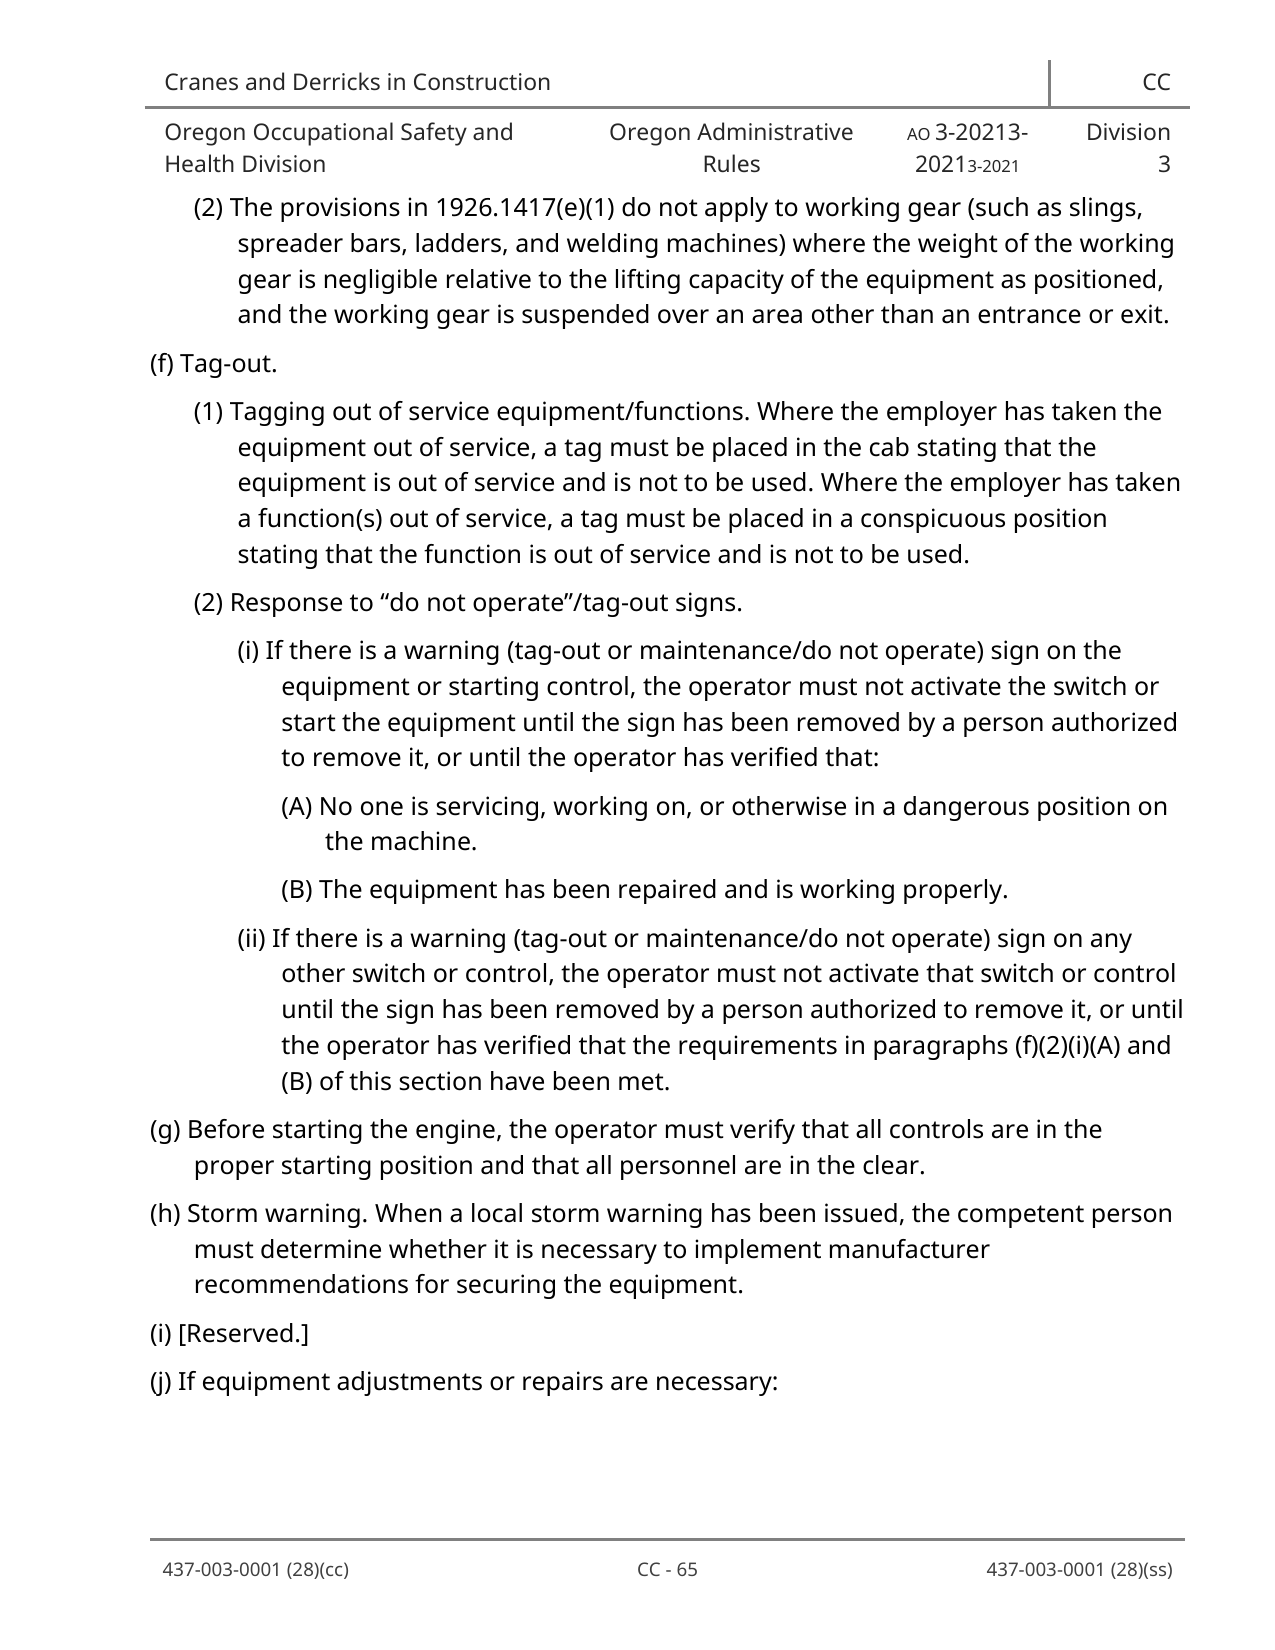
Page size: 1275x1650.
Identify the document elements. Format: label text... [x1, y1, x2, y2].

list (ii) If there is a warning (tag-out or maintenance/do not operate) sign on any other switch or control, the operator must not activate that switch or control until the sign has been removed by a person authorized to remove it, or until the operator has verified that the requirements in paragraphs (f)(2)(i)(A) and (B) of this section have been met. [237, 920, 1185, 1097]
list (i) If there is a warning (tag-out or maintenance/do not operate) sign on the equipment or starting control, the operator must not activate the switch or start the equipment until the sign has been removed by a person authorized to remove it, or until the operator has verified that: [237, 633, 1185, 774]
list (2) The provisions in 1926.1417(e)(1) do not apply to working gear (such as slings, spreader bars, ladders, and welding machines) where the weight of the working gear is negligible relative to the lifting capacity of the equipment as positioned, and the working gear is suspended over an area other than an entrance or exit. [194, 150, 1185, 331]
list (A) No one is servicing, working on, or otherwise in a dangerous position on the machine. [281, 788, 1185, 858]
list (2) Response to “do not operate”/tag-out signs. [194, 584, 1185, 619]
list (j) If equipment adjustments or repairs are necessary: [150, 1363, 1185, 1397]
list (1) Tagging out of service equipment/functions. Where the employer has taken the equipment out of service, a tag must be placed in the cab stating that the equipment is out of service and is not to be used. Where the employer has taken a function(s) out of service, a tag must be placed in a conspicuous position stating that the function is out of service and is not to be used. [194, 393, 1185, 570]
list (f) Tag-out. [150, 345, 1185, 379]
list (g) Before starting the engine, the operator must verify that all controls are in the proper starting position and that all personnel are in the clear. [150, 1112, 1185, 1181]
list (i) [Reserved.] [150, 1315, 1185, 1349]
list (h) Storm warning. When a local storm warning has been issued, the competent person must determine whether it is necessary to implement manufacturer recommendations for securing the equipment. [150, 1196, 1185, 1301]
list (B) The equipment has been repaired and is working properly. [281, 872, 1185, 906]
